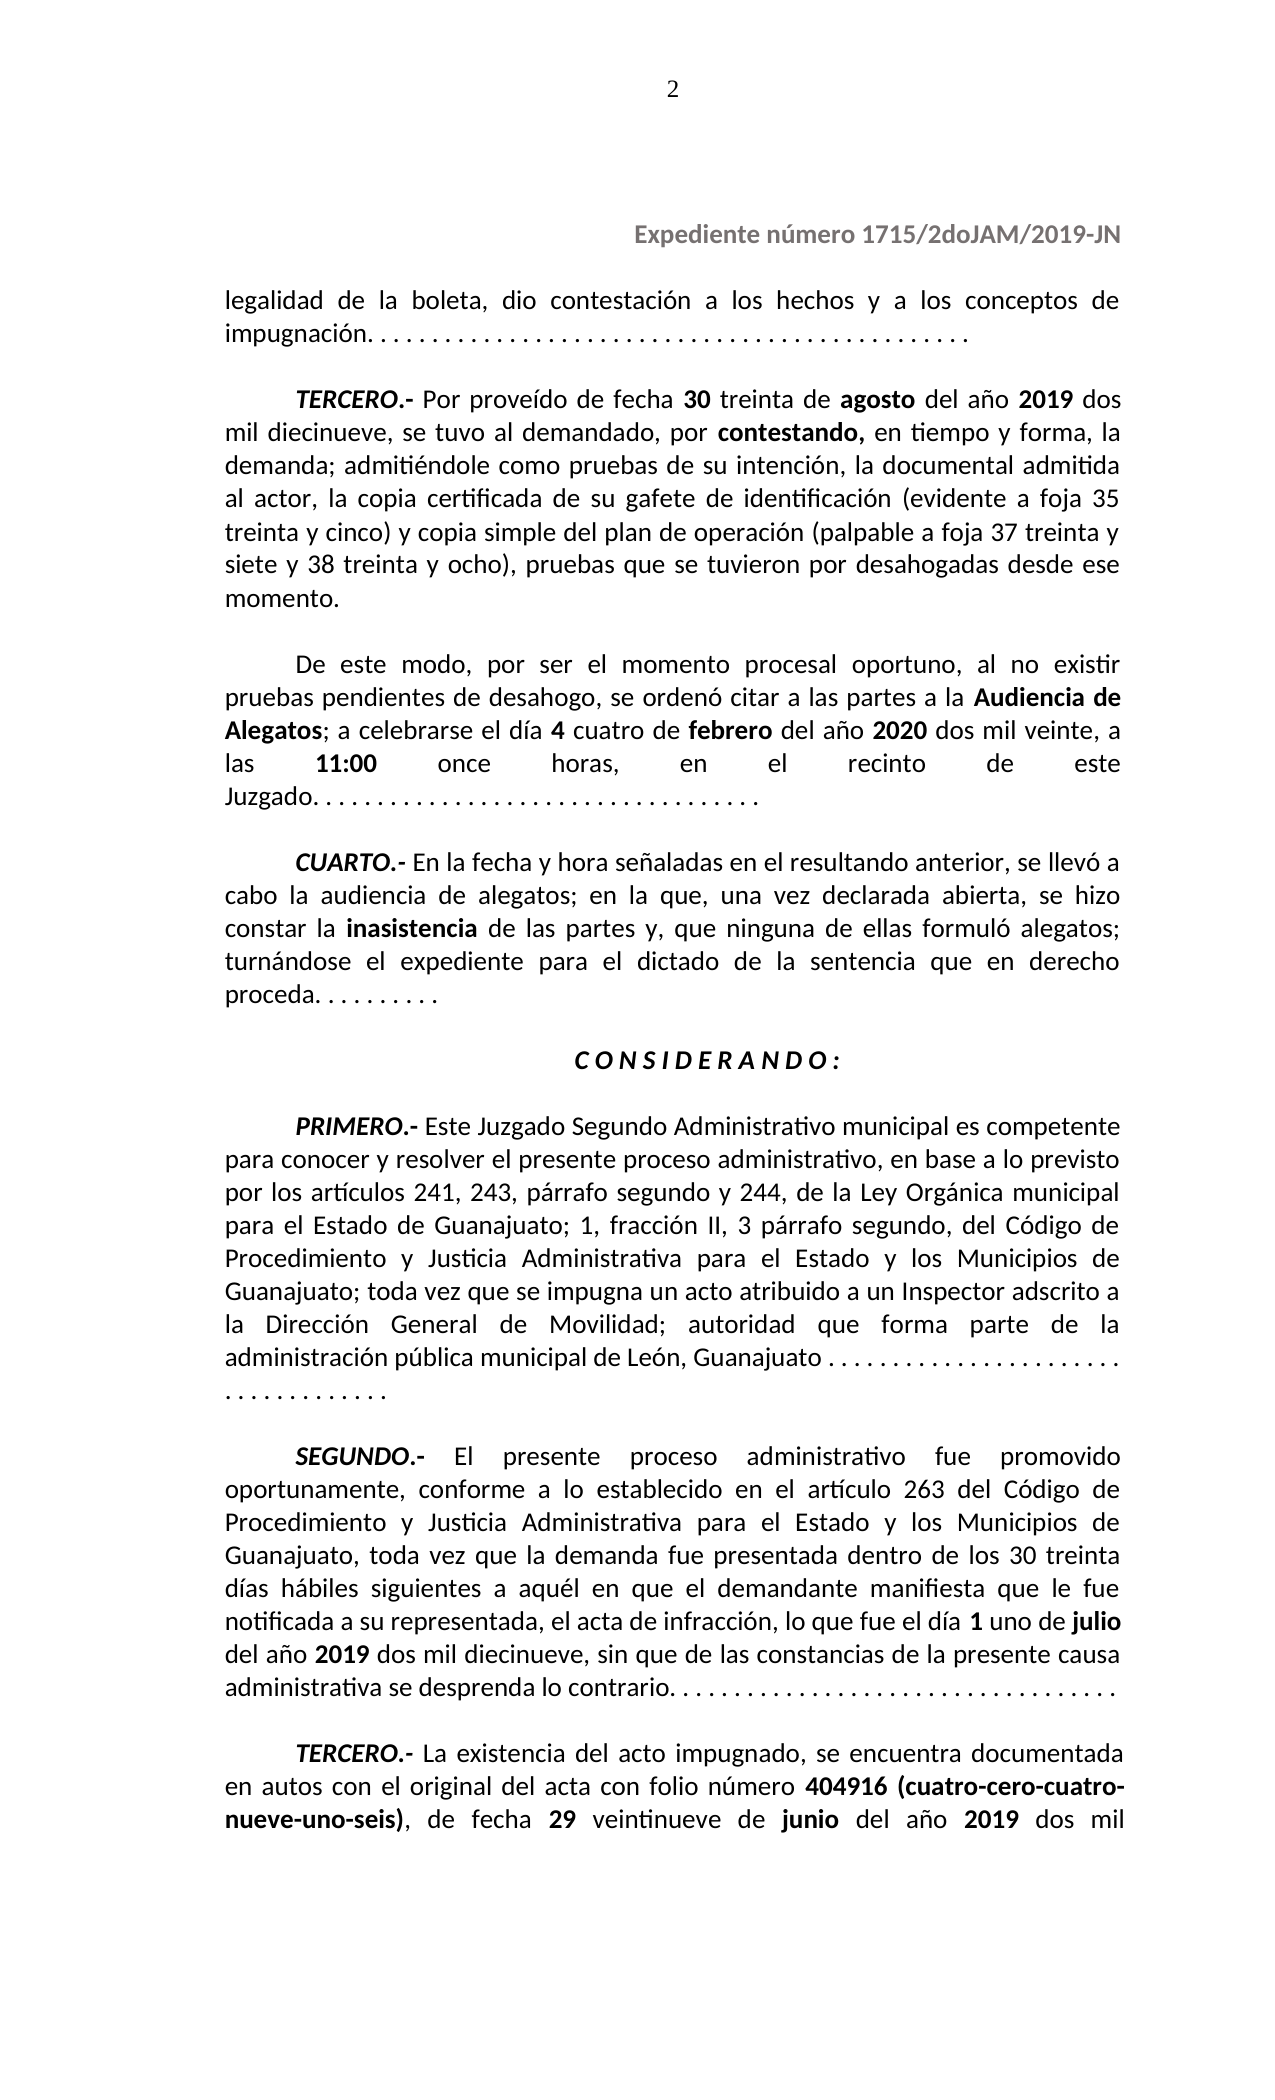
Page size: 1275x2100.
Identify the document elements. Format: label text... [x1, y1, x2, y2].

text De este modo, por ser el momento procesal oportuno, al no existir pruebas pendientes de desahogo, se ordenó citar a las partes a la Audiencia de Alegatos; a celebrarse el día 4 cuatro de febrero del año 2020 dos mil veinte, a las 11:00 once horas, en el recinto de este Juzgado. . . . . . . . . . . . . . . . . . . . . . . . . . . . . . . . . . . [224, 647, 1121, 812]
text C O N S I D E R A N D O : [224, 1043, 1121, 1076]
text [224, 283, 1121, 349]
text SEGUNDO.- El presente proceso administrativo fue promovido oportunamente, conforme a lo establecido en el artículo 263 del Código de Procedimiento y Justicia Administrativa para el Estado y los Municipios de Guanajuato, toda vez que la demanda fue presentada dentro de los 30 treinta días hábiles siguientes a aquél en que el demandante manifiesta que le fue notificada a su representada, el acta de infracción, lo que fue el día 1 uno de julio del año 2019 dos mil diecinueve, sin que de las constancias de la presente causa administrativa se desprenda lo contrario. . . . . . . . . . . . . . . . . . . . . . . . . . . . . . . . . . . [224, 1439, 1121, 1703]
text PRIMERO.- Este Juzgado Segundo Administrativo municipal es competente para conocer y resolver el presente proceso administrativo, en base a lo previsto por los artículos 241, 243, párrafo segundo y 244, de la Ley Orgánica municipal para el Estado de Guanajuato; 1, fracción II, 3 párrafo segundo, del Código de Procedimiento y Justicia Administrativa para el Estado y los Municipios de Guanajuato; toda vez que se impugna un acto atribuido a un Inspector adscrito a la Dirección General de Movilidad; autoridad que forma parte de la administración pública municipal de León, Guanajuato . . . . . . . . . . . . . . . . . . . . . . . . . . . . . . . . . . . . [224, 1109, 1121, 1406]
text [224, 1736, 1125, 1836]
text TERCERO.- Por proveído de fecha 30 treinta de agosto del año 2019 dos mil diecinueve, se tuvo al demandado, por contestando, en tiempo y forma, la demanda; admitiéndole como pruebas de su intención, la documental admitida al actor, la copia certificada de su gafete de identificación (evidente a foja 35 treinta y cinco) y copia simple del plan de operación (palpable a foja 37 treinta y siete y 38 treinta y ocho), pruebas que se tuvieron por desahogadas desde ese momento. [224, 383, 1121, 614]
text CUARTO.- En la fecha y hora señaladas en el resultando anterior, se llevó a cabo la audiencia de alegatos; en la que, una vez declarada abierta, se hizo constar la inasistencia de las partes y, que ninguna de ellas formuló alegatos; turnándose el expediente para el dictado de la sentencia que en derecho proceda. . . . . . . . . . [224, 845, 1121, 1010]
